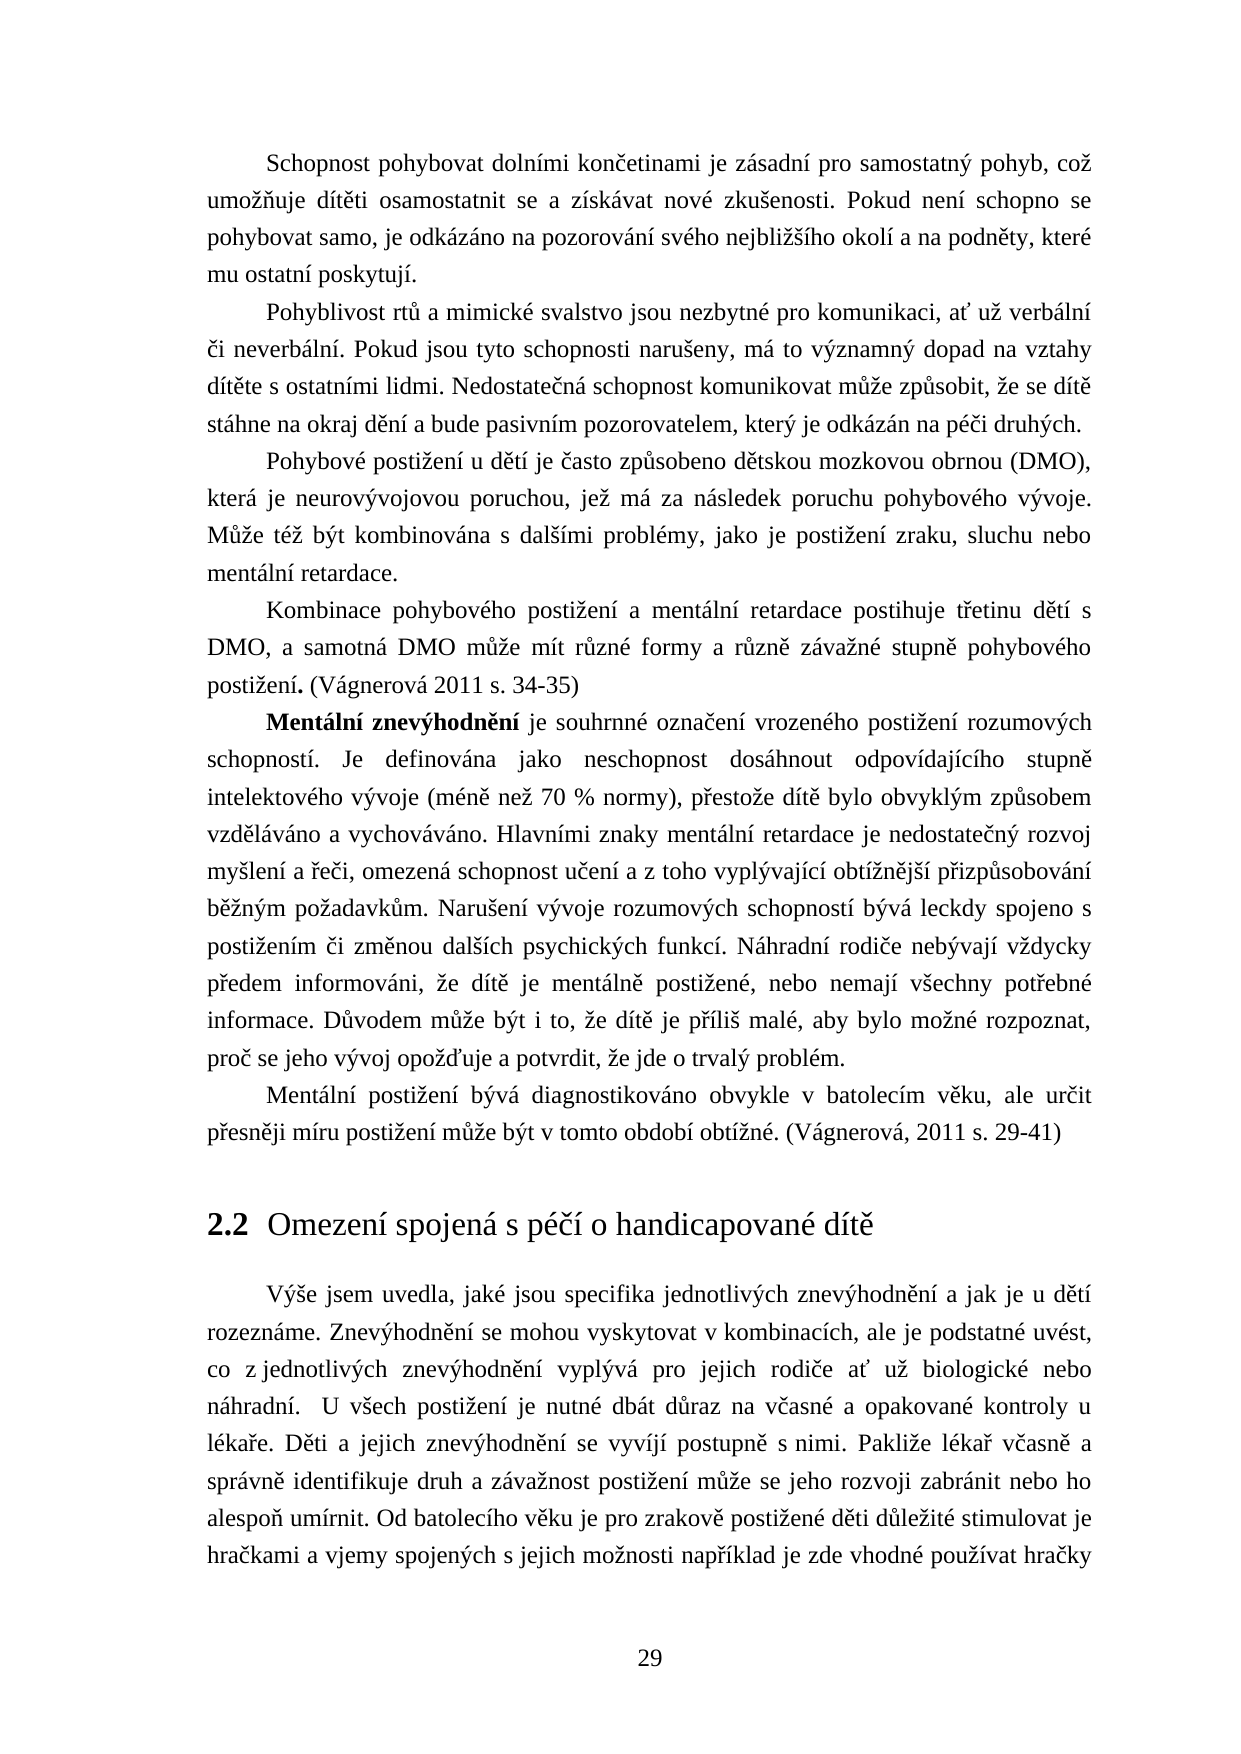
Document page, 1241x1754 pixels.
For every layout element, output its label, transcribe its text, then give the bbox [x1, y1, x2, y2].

text Pohyblivost rtů a mimické svalstvo jsou nezbytné pro komunikaci, ať už verbální či neverbální. Pokud jsou tyto schopnosti narušeny, má to významný dopad na vztahy dítěte s ostatními lidmi. Nedostatečná schopnost komunikovat může způsobit, že se dítě stáhne na okraj dění a bude pasivním pozorovatelem, který je odkázán na péči druhých. [207, 297, 1092, 437]
text Kombinace pohybového postižení a mentální retardace postihuje třetinu dětí s DMO, a samotná DMO může mít různé formy a různě závažné stupně pohybového postižení. (Vágnerová 2011 s. 34-35) [207, 595, 1092, 698]
text Mentální znevýhodnění je souhrnné označení vrozeného postižení rozumových schopností. Je definována jako neschopnost dosáhnout odpovídajícího stupně intelektového vývoje (méně než 70 % normy), přestože dítě bylo obvyklým způsobem vzděláváno a vychováváno. Hlavními znaky mentální retardace je nedostatečný rozvoj myšlení a řeči, omezená schopnost učení a z toho vyplývající obtížnější přizpůsobování běžným požadavkům. Narušení vývoje rozumových schopností bývá leckdy spojeno s postižením či změnou dalších psychických funkcí. Náhradní rodiče nebývají vždycky předem informováni, že dítě je mentálně postižené, nebo nemají všechny potřebné informace. Důvodem může být i to, že dítě je příliš malé, aby bylo možné rozpoznat, proč se jeho vývoj opožďuje a potvrdit, že jde o trvalý problém. [207, 707, 1092, 1071]
text Schopnost pohybovat dolními končetinami je zásadní pro samostatný pohyb, což umožňuje dítěti osamostatnit se a získávat nové zkušenosti. Pokud není schopno se pohybovat samo, je odkázáno na pozorování svého nejbližšího okolí a na podněty, které mu ostatní poskytují. [207, 148, 1092, 288]
text Mentální postižení bývá diagnostikováno obvykle v batolecím věku, ale určit přesněji míru postižení může být v tomto období obtížné. (Vágnerová, 2011 s. 29-41) [207, 1080, 1092, 1146]
text Pohybové postižení u dětí je často způsobeno dětskou mozkovou obrnou (DMO), která je neurovývojovou poruchou, jež má za následek poruchu pohybového vývoje. Může též být kombinována s dalšími problémy, jako je postižení zraku, sluchu nebo mentální retardace. [207, 446, 1092, 587]
list Omezení spojená s péčí o handicapované dítě [207, 1204, 1092, 1243]
